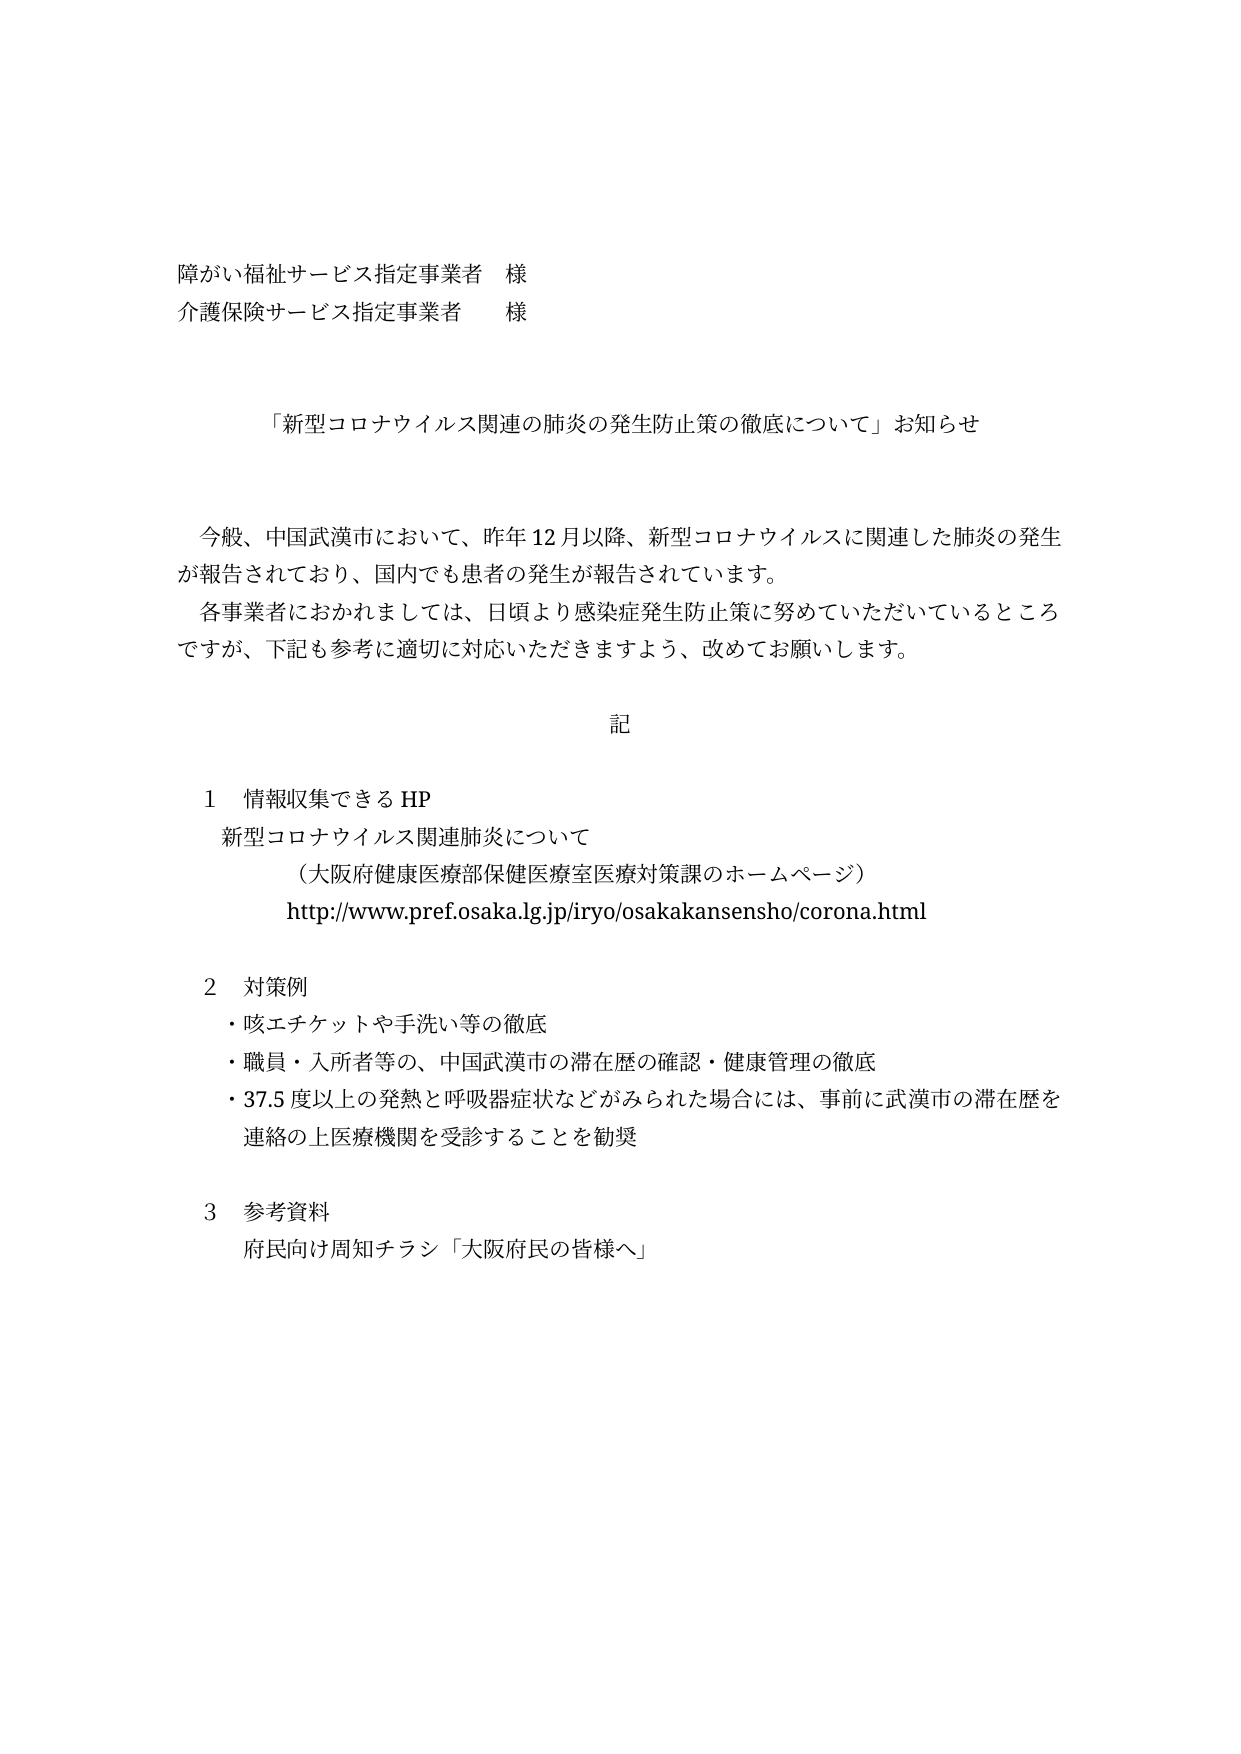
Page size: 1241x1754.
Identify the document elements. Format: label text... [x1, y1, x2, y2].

text 府民向け周知チラシ「大阪府民の皆様へ」 [177, 1229, 1063, 1267]
text ・職員・入所者等の、中国武漢市の滞在歴の確認・健康管理の徹底 [177, 1042, 1063, 1079]
text 介護保険サービス指定事業者 様 [177, 292, 1063, 329]
text １ 情報収集できるHP [177, 779, 1063, 817]
subtitle 記 [177, 704, 1063, 742]
text 今般、中国武漢市において、昨年12月以降、新型コロナウイルスに関連した肺炎の発生が報告されており、国内でも患者の発生が報告されています。 [177, 517, 1063, 592]
text 各事業者におかれましては、日頃より感染症発生防止策に努めていただいているところですが、下記も参考に適切に対応いただきますよう、改めてお願いします。 [177, 592, 1063, 667]
text ３ 参考資料 [177, 1192, 1063, 1229]
text （大阪府健康医療部保健医療室医療対策課のホームページ） [177, 854, 1063, 892]
text ・咳エチケットや手洗い等の徹底 [177, 1004, 1063, 1042]
text 新型コロナウイルス関連肺炎について [177, 817, 1063, 854]
text 障がい福祉サービス指定事業者 様 [177, 254, 1063, 292]
text http://www.pref.osaka.lg.jp/iryo/osakakansensho/corona.html [177, 892, 1063, 929]
text ２ 対策例 [177, 967, 1063, 1004]
text ・37.5度以上の発熱と呼吸器症状などがみられた場合には、事前に武漢市の滞在歴を連絡の上医療機関を受診することを勧奨 [221, 1079, 1063, 1154]
text 「新型コロナウイルス関連の肺炎の発生防止策の徹底について」お知らせ [177, 404, 1063, 442]
